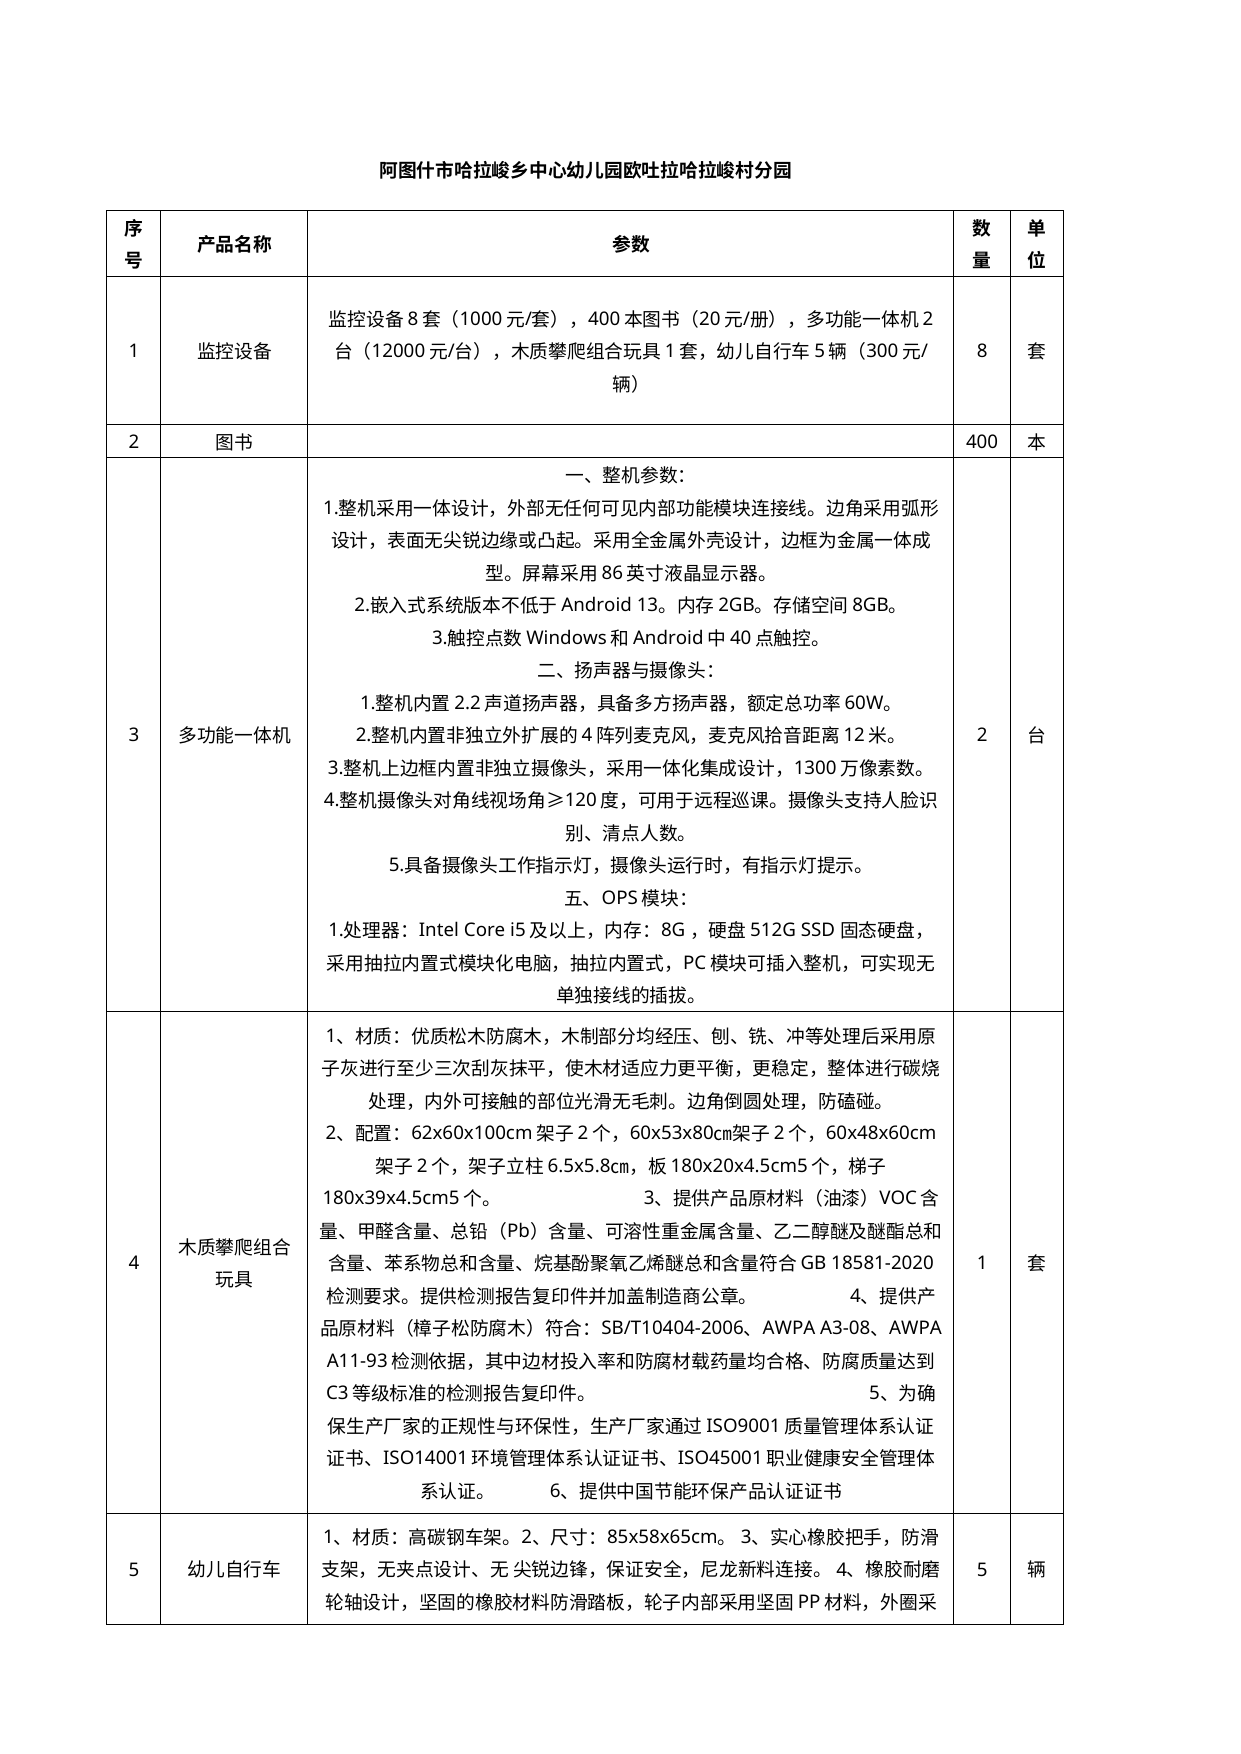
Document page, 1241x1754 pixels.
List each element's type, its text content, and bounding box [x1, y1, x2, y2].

table_cell 幼儿自行车 [161, 1514, 307, 1623]
table_cell 5 [107, 1514, 160, 1623]
table_cell 单位 [1011, 211, 1063, 276]
table_cell 产品名称 [161, 211, 307, 276]
table_cell 1 [107, 277, 160, 424]
table_cell 一、整机参数： 1.整机采用一体设计，外部无任何可见内部功能模块连接线。边角采用弧形设计，表面无尖锐边缘或凸起。采用全金属外壳设计，边框为金属一体成型。屏幕采用86英寸液晶显示器。 2.嵌入式系统版本不低于Android 13。内存2GB。存储空间8GB。 3.触控点数Windows和Android中40点触控。 二、扬声器与摄像头： 1.整机内置2.2声道扬声器，具备多方扬声器，额定总功率60W。 2.整机内置非独立外扩展的4阵列麦克风，麦克风拾音距离12米。 3.整机上边框内置非独立摄像头，采用一体化集成设计，1300万像素数。 4.整机摄像头对角线视场角≥120度，可用于远程巡课。摄像头支持人脸识别、清点人数。 5.具备摄像头工作指示灯，摄像头运行时，有指示灯提示。 五、OPS模块： 1.处理器：Intel Core i5及以上，内存：8G ，硬盘512G SSD 固态硬盘，采用抽拉内置式模块化电脑，抽拉内置式，PC模块可插入整机，可实现无单独接线的插拔。 [308, 458, 953, 1011]
table_cell 8 [954, 277, 1010, 424]
table_cell 2 [107, 425, 160, 457]
table_cell 监控设备8套（1000元/套），400本图书（20元/册），多功能一体机2台（12000元/台），木质攀爬组合玩具1套，幼儿自行车5辆（300元/辆） [308, 277, 953, 424]
table_cell 1、材质：优质松木防腐木，木制部分均经压、刨、铣、冲等处理后采用原子灰进行至少三次刮灰抹平，使木材适应力更平衡，更稳定，整体进行碳烧处理，内外可接触的部位光滑无毛刺。边角倒圆处理，防磕碰。 2、配置：62x60x100cm架子2个，60x53x80㎝架子2个，60x48x60cm架子2个，架子立柱6.5x5.8㎝，板180x20x4.5cm5个，梯子180x39x4.5cm5个。 3、提供产品原材料（油漆）VOC含量、甲醛含量、总铅（Pb）含量、可溶性重金属含量、乙二醇醚及醚酯总和含量、苯系物总和含量、烷基酚聚氧乙烯醚总和含量符合GB 18581-2020检测要求。提供检测报告复印件并加盖制造商公章。 4、提供产品原材料（樟子松防腐木）符合：SB/T10404-2006、AWPA A3-08、AWPA A11-93检测依据，其中边材投入率和防腐材载药量均合格、防腐质量达到C3等级标准的检测报告复印件。 5、为确保生产厂家的正规性与环保性，生产厂家通过ISO9001质量管理体系认证证书、ISO14001环境管理体系认证证书、ISO45001职业健康安全管理体系认证。 6、提供中国节能环保产品认证证书 [308, 1012, 953, 1513]
table_cell 数量 [954, 211, 1010, 276]
table_cell 辆 [1011, 1514, 1063, 1623]
table_cell 台 [1011, 458, 1063, 1011]
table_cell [308, 1514, 953, 1623]
table_cell 参数 [308, 211, 953, 276]
table_header 阿图什市哈拉峻乡中心幼儿园欧吐拉哈拉峻村分园 [107, 130, 1064, 210]
table_cell [308, 425, 953, 457]
table_cell 套 [1011, 1012, 1063, 1513]
table_cell 400 [954, 425, 1010, 457]
table_cell 1 [954, 1012, 1010, 1513]
table_cell 套 [1011, 277, 1063, 424]
table_cell 序号 [107, 211, 160, 276]
table_cell 5 [954, 1514, 1010, 1623]
table_cell 多功能一体机 [161, 458, 307, 1011]
table_cell 3 [107, 458, 160, 1011]
table_cell 木质攀爬组合玩具 [161, 1012, 307, 1513]
table_cell 监控设备 [161, 277, 307, 424]
table_cell 图书 [161, 425, 307, 457]
table_cell 2 [954, 458, 1010, 1011]
table_cell 本 [1011, 425, 1063, 457]
table_cell 4 [107, 1012, 160, 1513]
